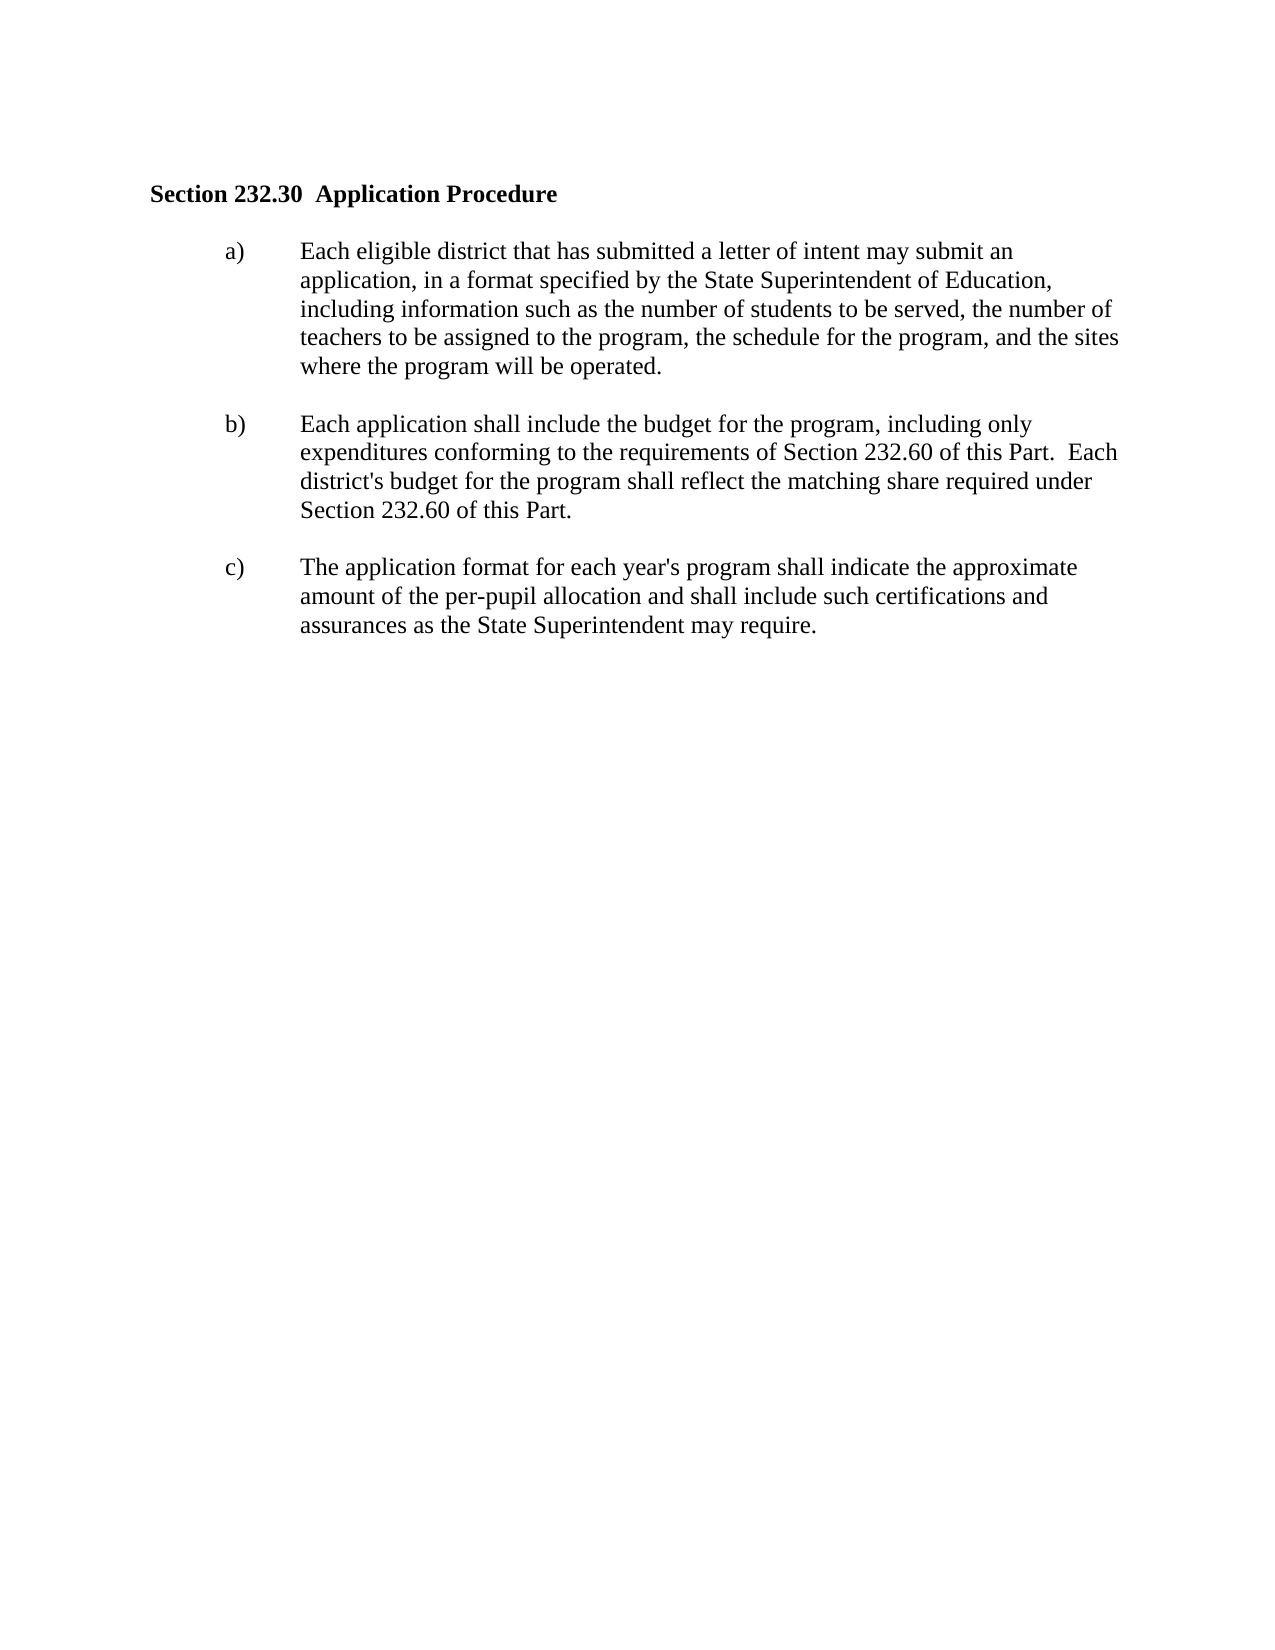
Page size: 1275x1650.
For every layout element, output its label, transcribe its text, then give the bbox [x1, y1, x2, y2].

text c) The application format for each year's program shall indicate the approximate amount of the per-pupil allocation and shall include such certifications and assurances as the State Superintendent may require. [225, 552, 1125, 639]
text a) Each eligible district that has submitted a letter of intent may submit an application, in a format specified by the State Superintendent of Education, including information such as the number of students to be served, the number of teachers to be assigned to the program, the schedule for the program, and the sites where the program will be operated. [225, 236, 1125, 380]
text b) Each application shall include the budget for the program, including only expenditures conforming to the requirements of Section 232.60 of this Part. Each district's budget for the program shall reflect the matching share required under Section 232.60 of this Part. [225, 409, 1125, 524]
text Section 232.30 Application Procedure [150, 179, 1125, 207]
